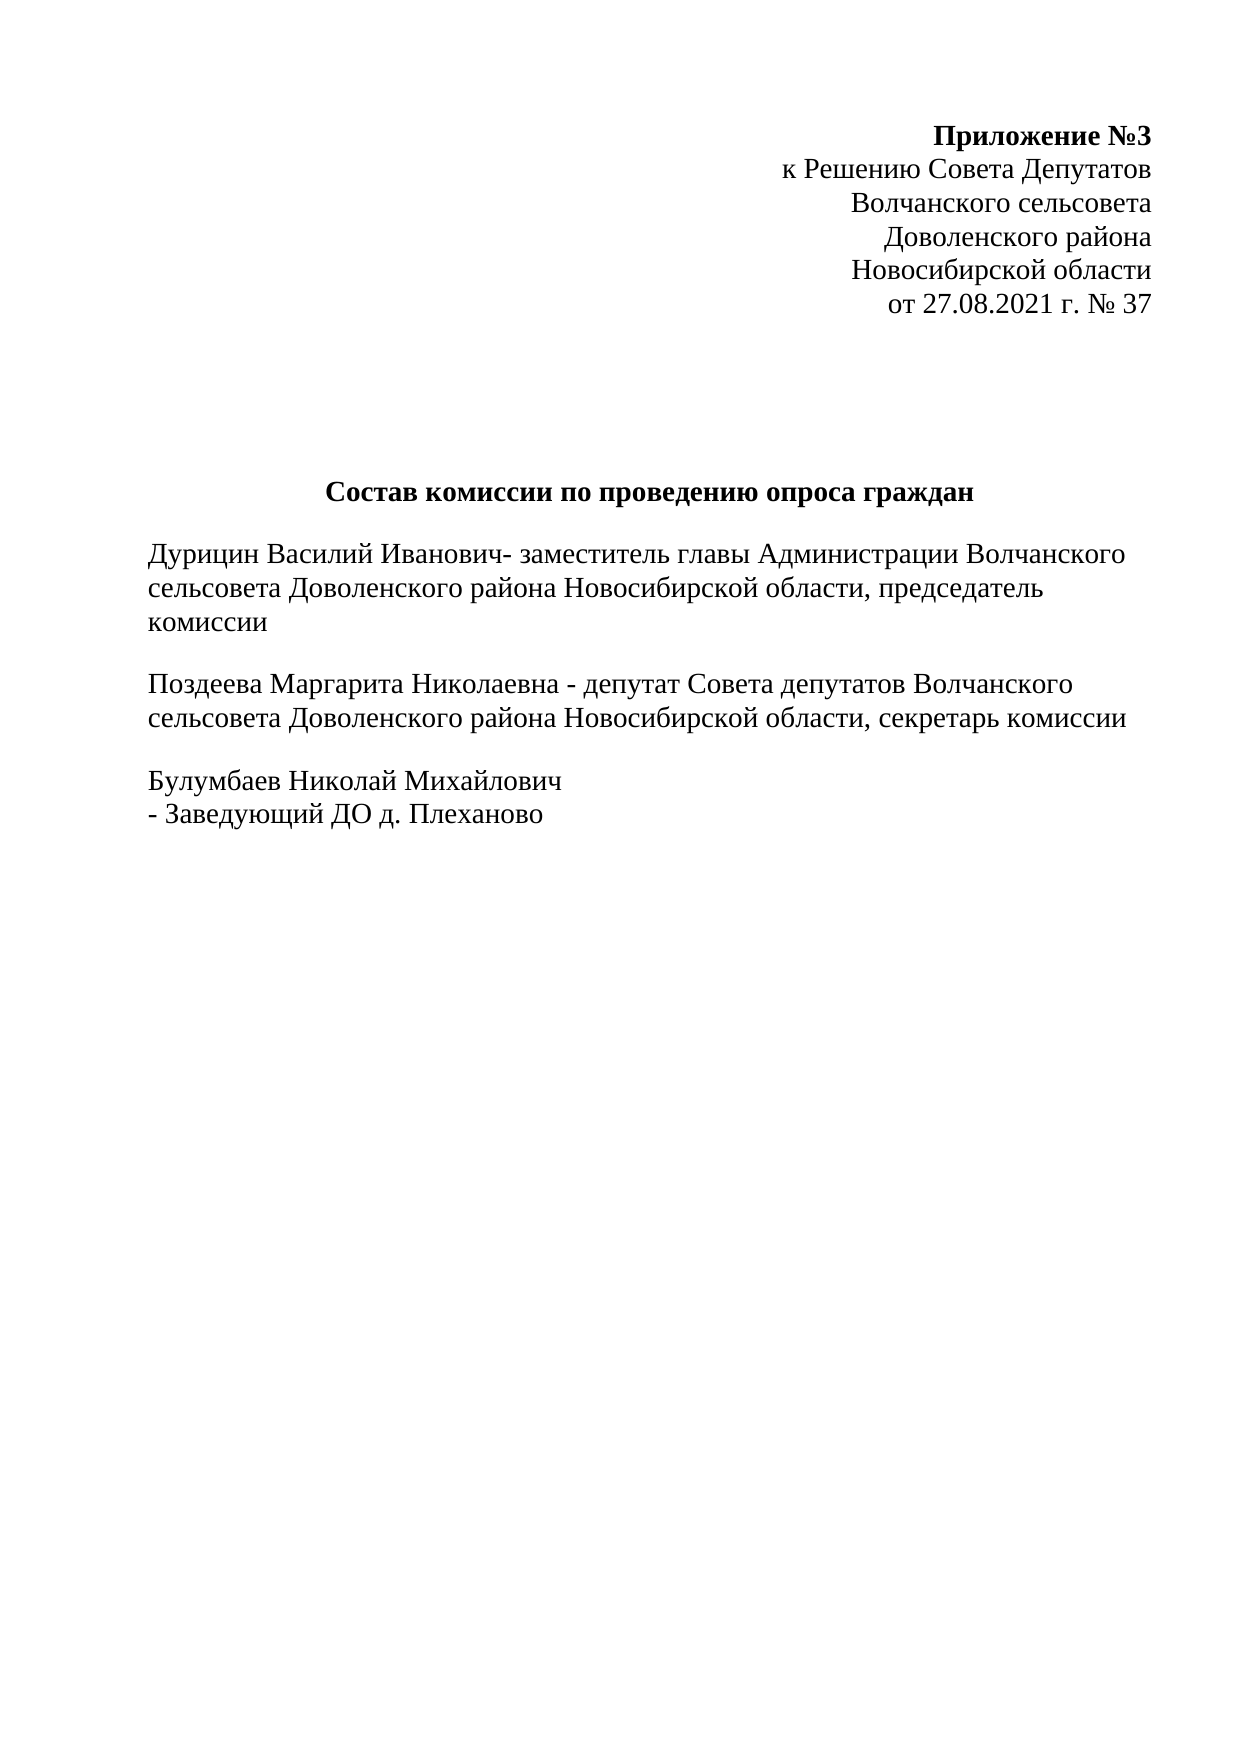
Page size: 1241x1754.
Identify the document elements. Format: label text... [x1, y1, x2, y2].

text Булумбаев Николай Михайлович - Заведующий ДО д. Плеханово [148, 763, 1152, 830]
text Поздеева Маргарита Николаевна - депутат Совета депутатов Волчанского сельсовета Доволенского района Новосибирской области, секретарь комиссии [148, 666, 1152, 733]
text Состав комиссии по проведению опроса граждан [148, 474, 1152, 507]
text Дурицин Василий Иванович- заместитель главы Администрации Волчанского сельсовета Доволенского района Новосибирской области, председатель комиссии [148, 537, 1152, 637]
text Приложение №3 к Решению Совета Депутатов Волчанского сельсовета Доволенского района Новосибирской области от 27.08.2021 г. № 37 [148, 118, 1152, 319]
